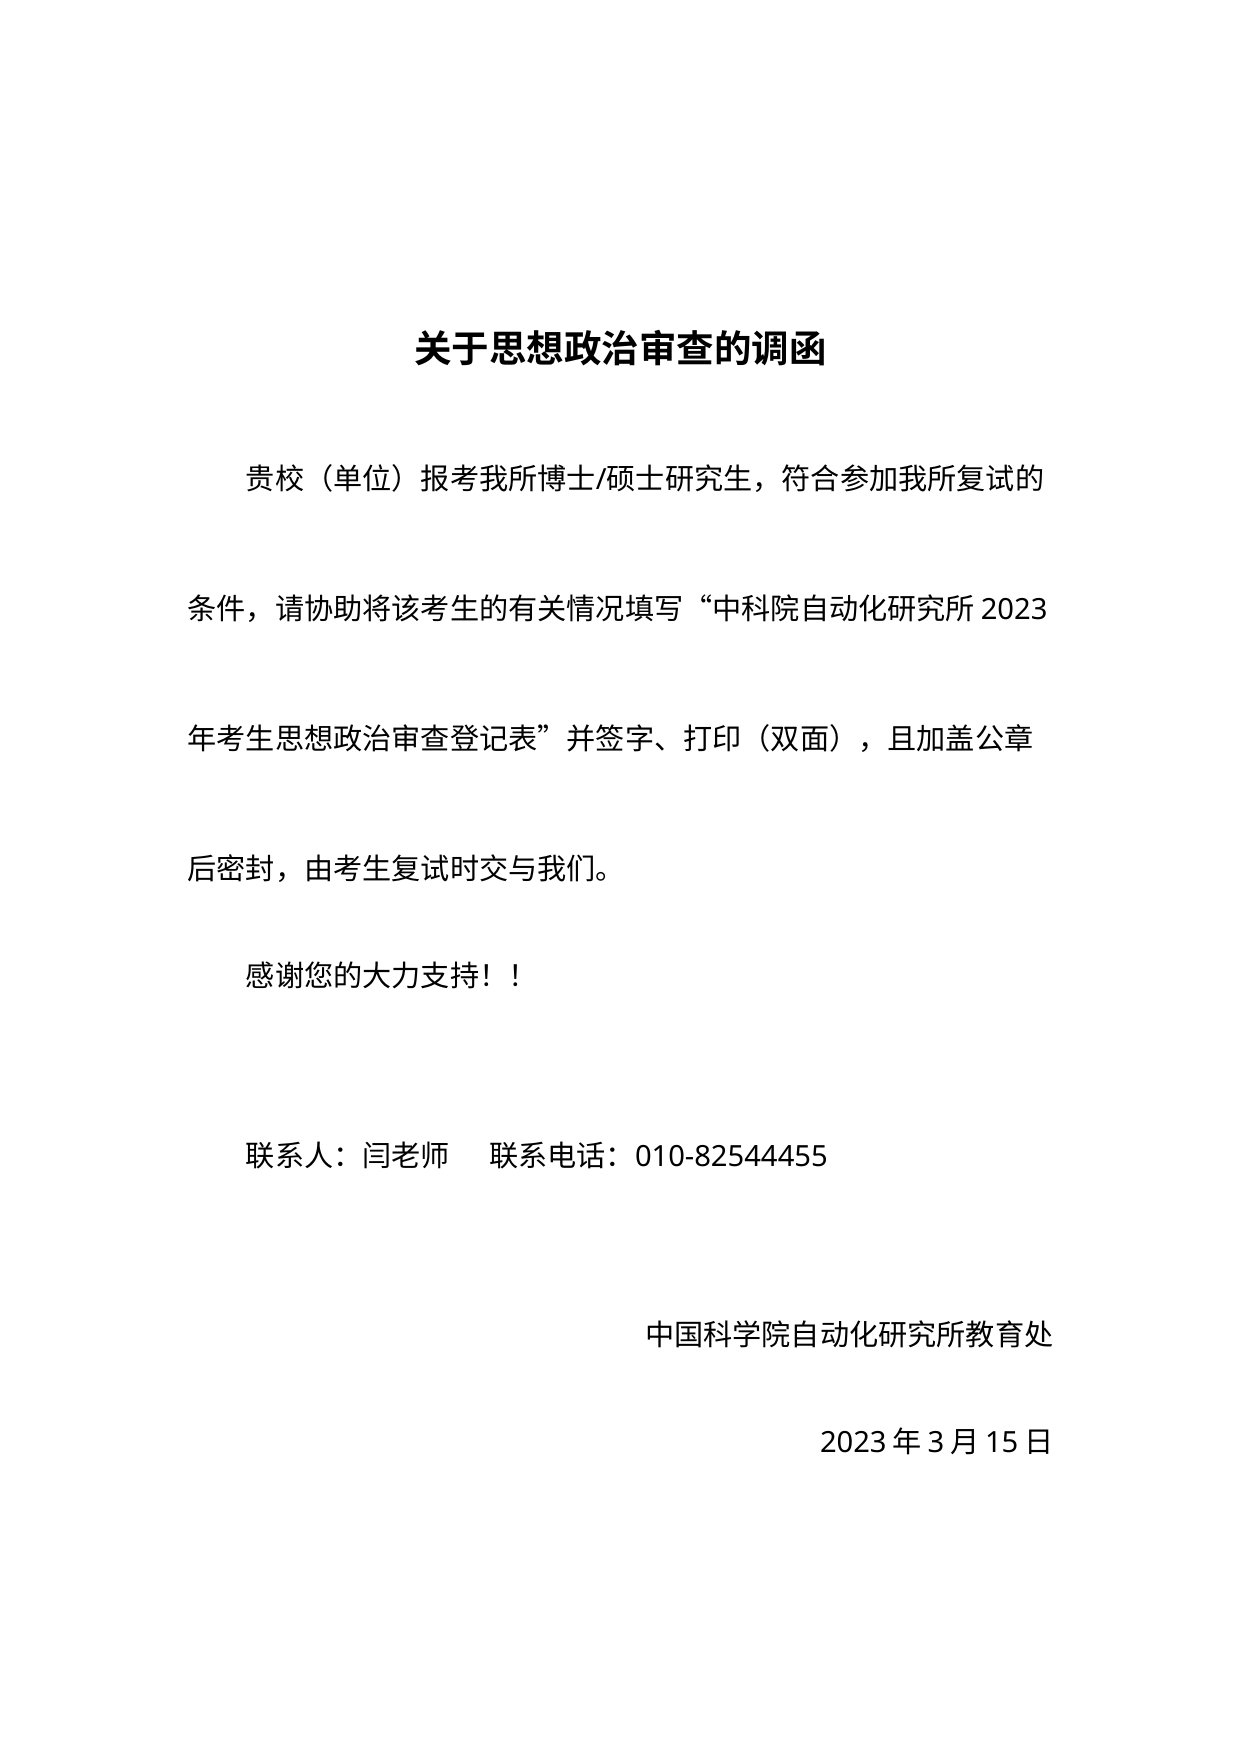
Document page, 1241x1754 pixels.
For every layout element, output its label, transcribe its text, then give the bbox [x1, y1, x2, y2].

text 关于思想政治审查的调函 [187, 314, 1053, 379]
text 贵校（单位）报考我所博士/硕士研究生，符合参加我所复试的条件，请协助将该考生的有关情况填写“中科院自动化研究所2023年考生思想政治审查登记表”并签字、打印（双面），且加盖公章后密封，由考生复试时交与我们。 [187, 444, 1053, 899]
text 感谢您的大力支持！！ [187, 941, 1053, 1006]
text 2023年3月15日 [187, 1408, 1053, 1473]
text 联系人：闫老师 联系电话：010-82544455 [187, 1121, 1053, 1186]
text 中国科学院自动化研究所教育处 [187, 1300, 1053, 1365]
